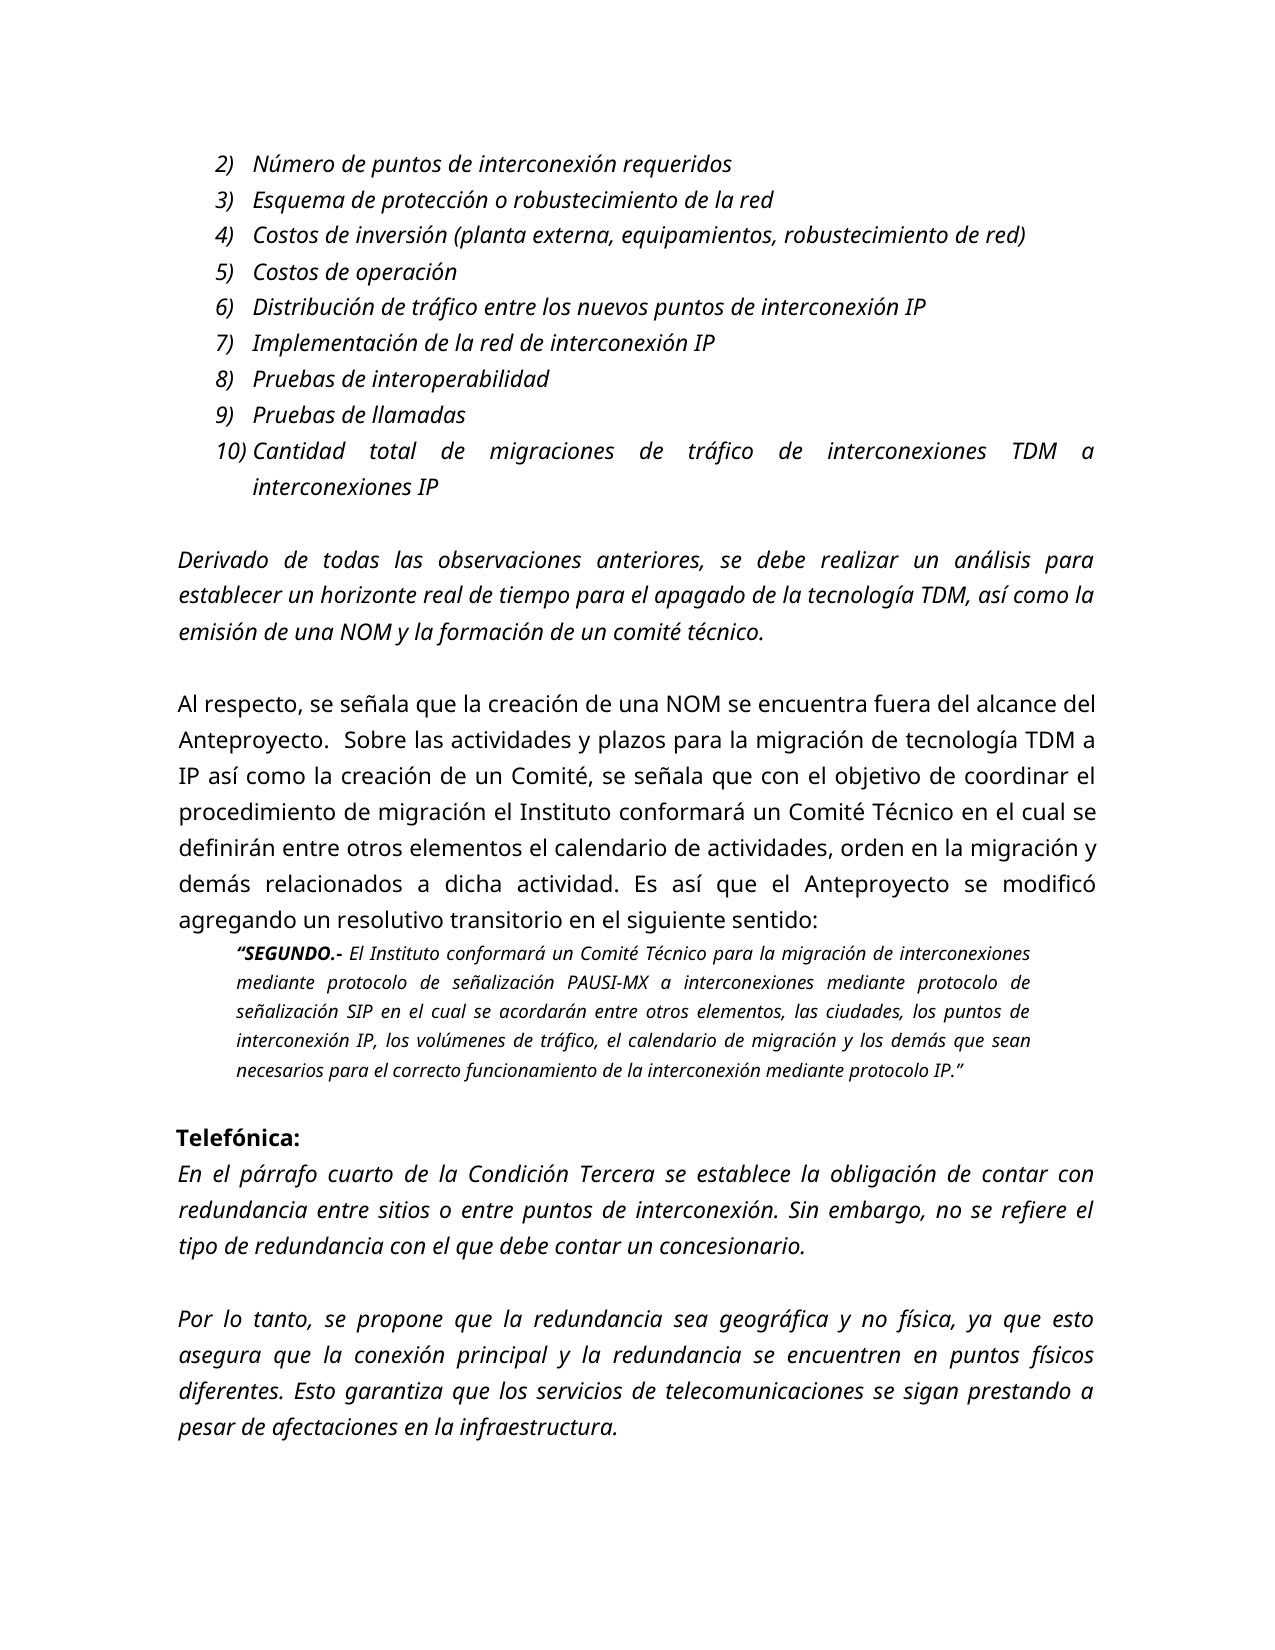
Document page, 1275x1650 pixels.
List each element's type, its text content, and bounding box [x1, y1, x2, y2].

list Costos de inversión (planta externa, equipamientos, robustecimiento de red) [215, 219, 1098, 251]
list Cantidad total de migraciones de tráfico de interconexiones TDM a interconexiones IP [215, 435, 1098, 502]
text Al respecto, se señala que la creación de una NOM se encuentra fuera del alcance del Anteproyecto. Sobre las actividades y plazos para la migración de tecnología TDM a IP así como la creación de un Comité, se señala que con el objetivo de coordinar el procedimiento de migración el Instituto conformará un Comité Técnico en el cual se definirán entre otros elementos el calendario de actividades, orden en la migración y demás relacionados a dicha actividad. Es así que el Anteproyecto se modificó agregando un resolutivo transitorio en el siguiente sentido: [177, 688, 1098, 935]
text Por lo tanto, se propone que la redundancia sea geográfica y no física, ya que esto asegura que la conexión principal y la redundancia se encuentren en puntos físicos diferentes. Esto garantiza que los servicios de telecomunicaciones se sigan prestando a pesar de afectaciones en la infraestructura. [177, 1303, 1098, 1442]
list Implementación de la red de interconexión IP [215, 327, 1098, 358]
text “SEGUNDO.- El Instituto conformará un Comité Técnico para la migración de interconexiones mediante protocolo de señalización PAUSI-MX a interconexiones mediante protocolo de señalización SIP en el cual se acordarán entre otros elementos, las ciudades, los puntos de interconexión IP, los volúmenes de tráfico, el calendario de migración y los demás que sean necesarios para el correcto funcionamiento de la interconexión mediante protocolo IP.” [236, 940, 1034, 1082]
list Número de puntos de interconexión requeridos [215, 148, 1098, 179]
list Costos de operación [215, 255, 1098, 287]
text Derivado de todas las observaciones anteriores, se debe realizar un análisis para establecer un horizonte real de tiempo para el apagado de la tecnología TDM, así como la emisión de una NOM y la formación de un comité técnico. [177, 543, 1098, 647]
text Telefónica: [176, 1122, 1093, 1154]
list Esquema de protección o robustecimiento de la red [215, 183, 1098, 215]
list Pruebas de interoperabilidad [215, 363, 1098, 394]
list Pruebas de llamadas [215, 399, 1098, 430]
list Distribución de tráfico entre los nuevos puntos de interconexión IP [215, 291, 1098, 323]
text En el párrafo cuarto de la Condición Tercera se establece la obligación de contar con redundancia entre sitios o entre puntos de interconexión. Sin embargo, no se refiere el tipo de redundancia con el que debe contar un concesionario. [177, 1158, 1098, 1261]
